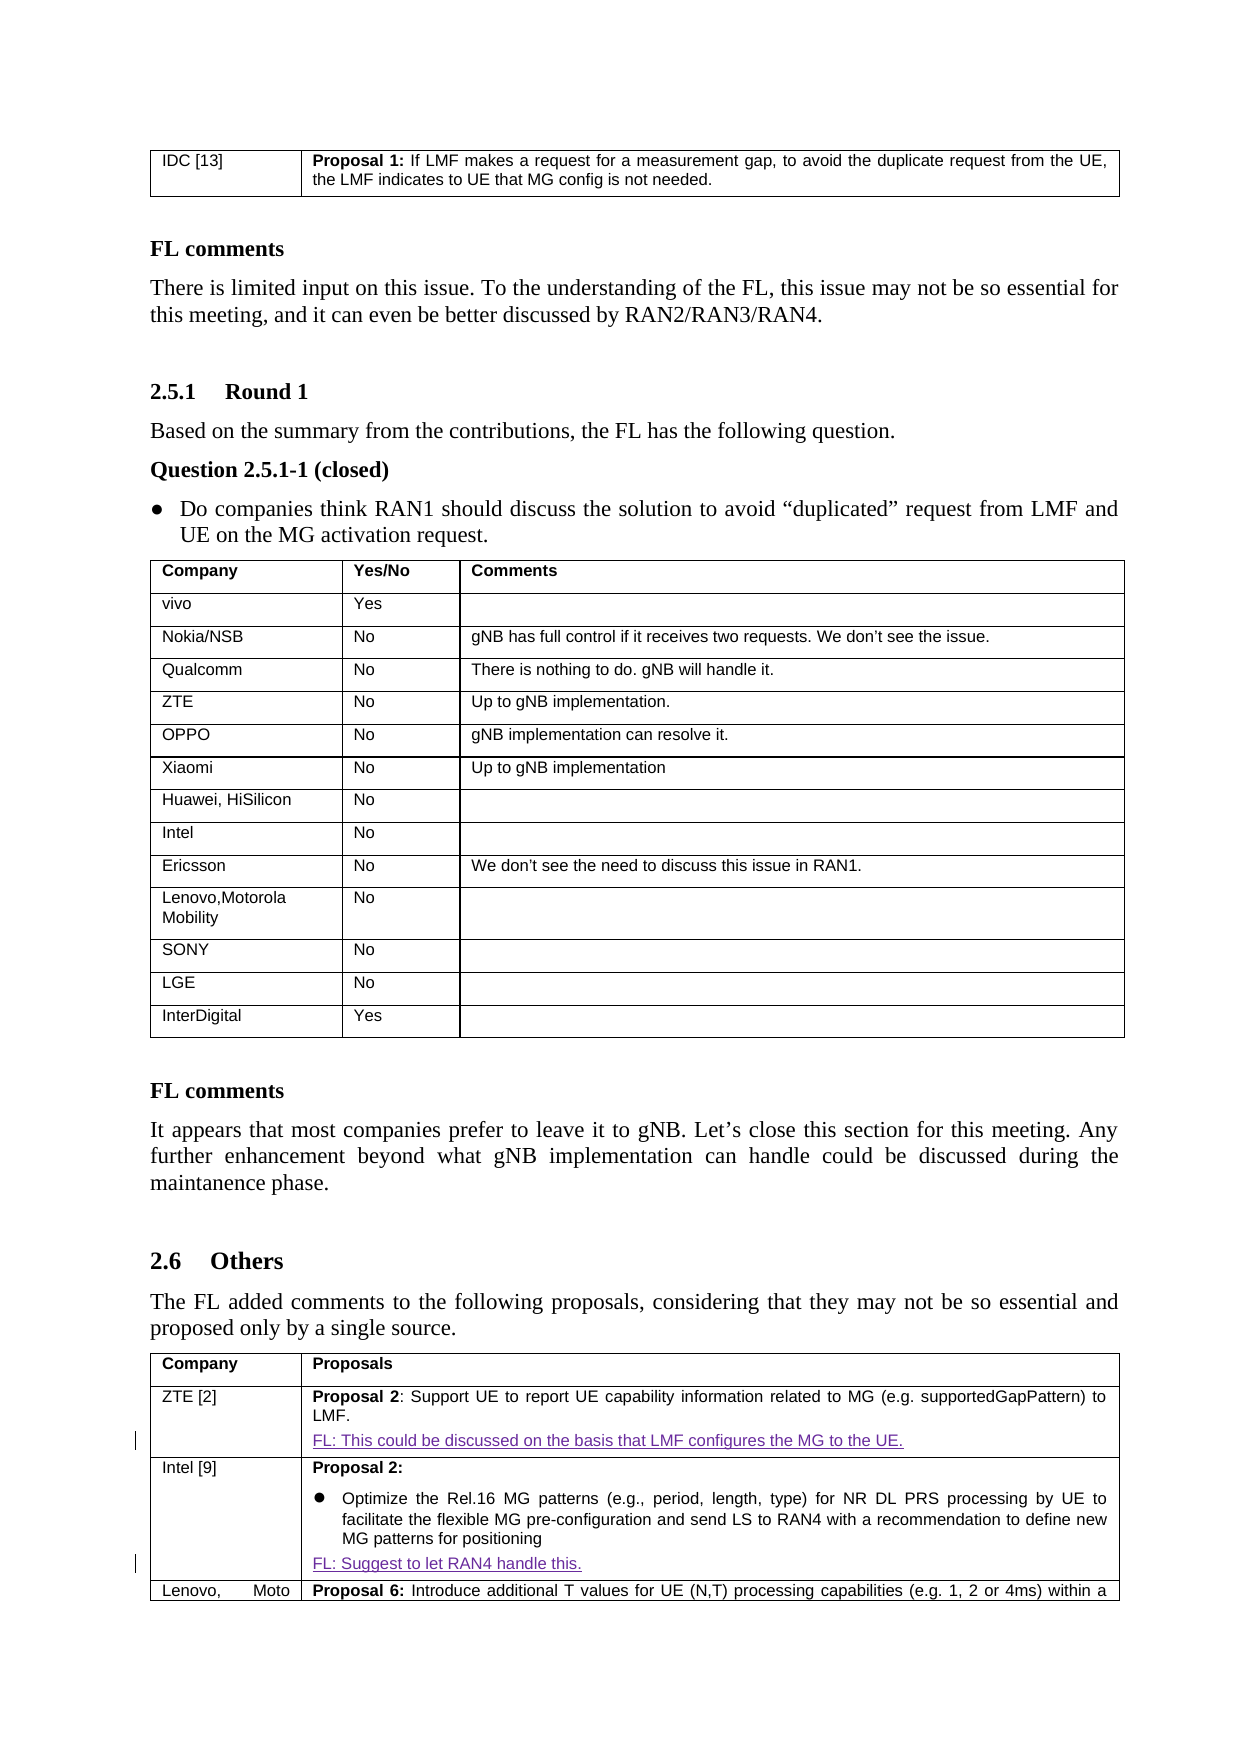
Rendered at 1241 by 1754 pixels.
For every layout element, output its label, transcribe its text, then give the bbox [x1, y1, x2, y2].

table_cell No [343, 823, 459, 854]
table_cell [302, 1581, 1119, 1600]
table_cell Yes [343, 1006, 459, 1037]
table_cell Nokia/NSB [151, 627, 342, 658]
table_cell Huawei, HiSilicon [151, 790, 342, 822]
table_cell LGE [151, 973, 342, 1004]
table_cell No [343, 725, 459, 756]
table_cell No [343, 790, 459, 822]
text FL comments [150, 1077, 1120, 1103]
table_cell No [343, 758, 459, 789]
subtitle Others [150, 1246, 1120, 1275]
text It appears that most companies prefer to leave it to gNB. Let’s close this section for this meeting. Any further enhancement beyond what gNB implementation can handle could be discussed during the maintanence phase. [150, 1116, 1120, 1195]
table_cell Xiaomi [151, 758, 342, 789]
table_cell Intel [151, 823, 342, 854]
table_cell No [343, 888, 459, 939]
table_cell [461, 888, 1124, 939]
table_cell [461, 940, 1124, 972]
table_cell Up to gNB implementation [461, 758, 1124, 789]
table_cell IDC [13] [151, 151, 301, 196]
table_cell Lenovo,Motorola Mobility [151, 888, 342, 939]
table_cell No [343, 973, 459, 1004]
table_cell No [343, 659, 459, 691]
table_cell [461, 973, 1124, 1004]
table_cell Yes [343, 594, 459, 626]
table_cell [461, 790, 1124, 822]
table_header Proposals [302, 1354, 1119, 1386]
table_cell Qualcomm [151, 659, 342, 691]
table_cell [461, 823, 1124, 854]
table_cell gNB has full control if it receives two requests. We don’t see the issue. [461, 627, 1124, 658]
table_cell Proposal 2: Support UE to report UE capability information related to MG (e.g. supportedGapPattern) to LMF. [302, 1387, 1119, 1457]
text Do companies think RAN1 should discuss the solution to avoid “duplicated” request from LMF and UE on the MG activation request. [150, 495, 1120, 548]
table_cell No [343, 627, 459, 658]
table_cell Proposal 1: If LMF makes a request for a measurement gap, to avoid the duplicate request from the UE, the LMF indicates to UE that MG config is not needed. [302, 151, 1119, 196]
table_header Company [151, 1354, 301, 1386]
table_cell ZTE [151, 692, 342, 724]
table_cell No [343, 692, 459, 724]
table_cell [151, 1581, 301, 1600]
table_header Comments [461, 561, 1124, 593]
table_cell SONY [151, 940, 342, 972]
text There is limited input on this issue. To the understanding of the FL, this issue may not be so essential for this meeting, and it can even be better discussed by RAN2/RAN3/RAN4. [150, 274, 1120, 327]
text FL comments [150, 236, 1120, 262]
table_cell Intel [9] [151, 1458, 301, 1579]
table_cell [461, 1006, 1124, 1037]
table_cell InterDigital [151, 1006, 342, 1037]
table_cell Proposal 2: Optimize the Rel.16 MG patterns (e.g., period, length, type) for NR DL PRS processing by UE to facilitate the flexible MG pre-configuration and send LS to RAN4 with a recommendation to define new MG patterns for positioning [302, 1458, 1119, 1579]
table_cell vivo [151, 594, 342, 626]
table_cell [461, 594, 1124, 626]
table_cell ZTE [2] [151, 1387, 301, 1457]
text Question 2.5.1-1 (closed) [150, 456, 1120, 482]
table_cell Ericsson [151, 856, 342, 887]
subtitle Round 1 [150, 378, 1120, 405]
table_cell Up to gNB implementation. [461, 692, 1124, 724]
table_cell We don’t see the need to discuss this issue in RAN1. [461, 856, 1124, 887]
table_cell There is nothing to do. gNB will handle it. [461, 659, 1124, 691]
table_cell OPPO [151, 725, 342, 756]
table_cell No [343, 856, 459, 887]
table_header Yes/No [343, 561, 459, 593]
table_cell gNB implementation can resolve it. [461, 725, 1124, 756]
table_header Company [151, 561, 342, 593]
text The FL added comments to the following proposals, considering that they may not be so essential and proposed only by a single source. [150, 1288, 1120, 1340]
table_cell No [343, 940, 459, 972]
list Based on the summary from the contributions, the FL has the following question. [150, 417, 1120, 444]
